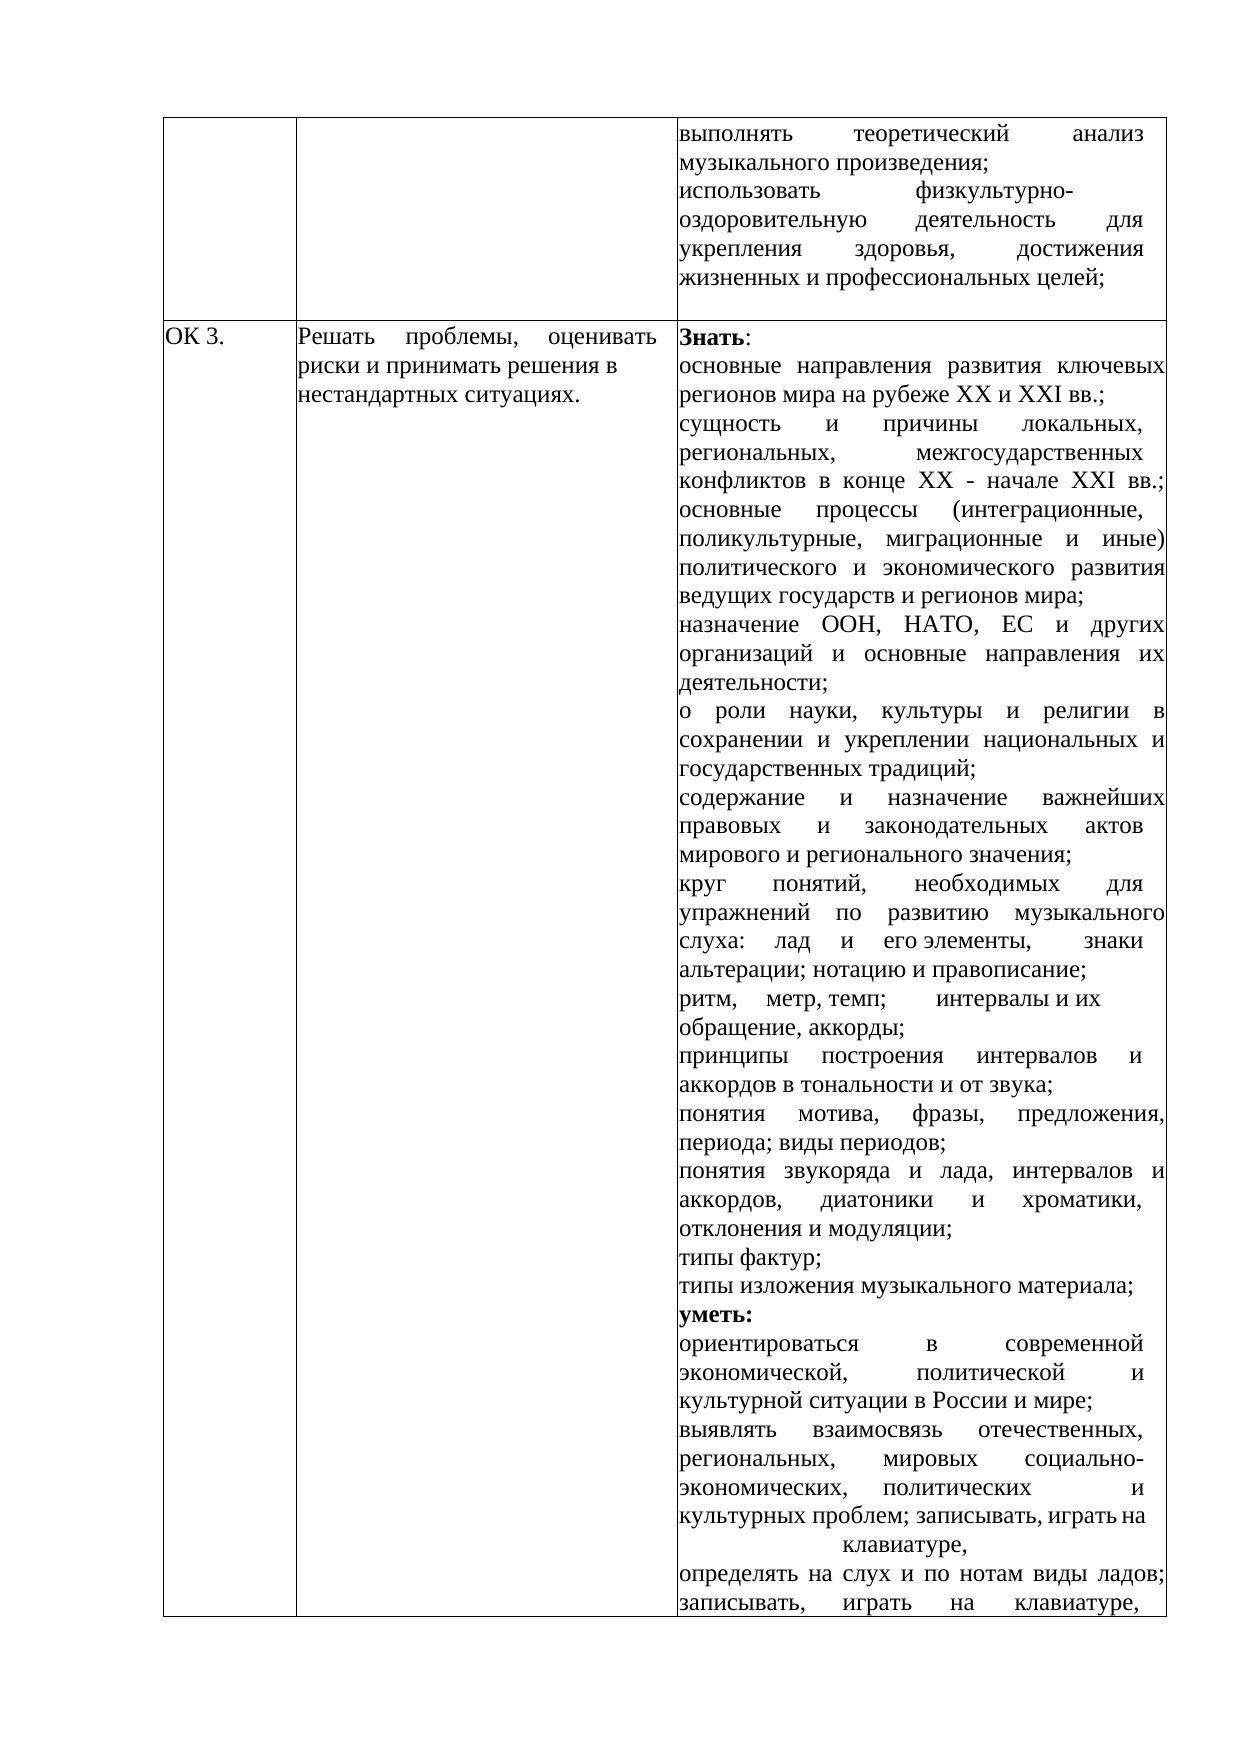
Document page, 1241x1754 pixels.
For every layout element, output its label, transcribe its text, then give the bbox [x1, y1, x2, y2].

table_cell Знать: основные направления развития ключевых регионов мира на рубеже XX и XXI вв.; сущность и причины локальных, региональных, межгосударственных конфликтов в конце XX - начале XXI вв.; основные процессы (интеграционные, поликультурные, миграционные и иные) политического и экономического развития ведущих государств и регионов мира; назначение ООН, НАТО, ЕС и других организаций и основные направления их деятельности; о роли науки, культуры и религии в сохранении и укреплении национальных и государственных традиций; содержание и назначение важнейших правовых и законодательных актов мирового и регионального значения; круг понятий, необходимых для упражнений по развитию музыкального слуха: лад и его элементы, знаки альтерации; нотацию и правописание; ритм, метр, темп; интервалы и их обращение, аккорды; принципы построения интервалов и аккордов в тональности и от звука; понятия мотива, фразы, предложения, периода; виды периодов; понятия звукоряда и лада, интервалов и аккордов, диатоники и хроматики, отклонения и модуляции; типы фактур; типы изложения музыкального материала; уметь: ориентироваться в современной экономической, политической и культурной ситуации в России и мире; выявлять взаимосвязь отечественных, региональных, мировых социальноэкономических, политических и культурных проблем; записывать, играть на клавиатуре, определять на слух и по нотам виды ладов; записывать, играть на клавиатуре, [678, 321, 1166, 1616]
table_cell ОК 3. [164, 321, 296, 1616]
table_cell Решать проблемы, оценивать риски и принимать решения в нестандартных ситуациях. [297, 321, 677, 1616]
table_header выполнять теоретический анализ музыкального произведения; использовать физкультурнооздоровительную деятельность для укрепления здоровья, достижения жизненных и профессиональных целей; [678, 118, 1166, 320]
table_header [297, 118, 677, 320]
table_header [164, 118, 296, 320]
